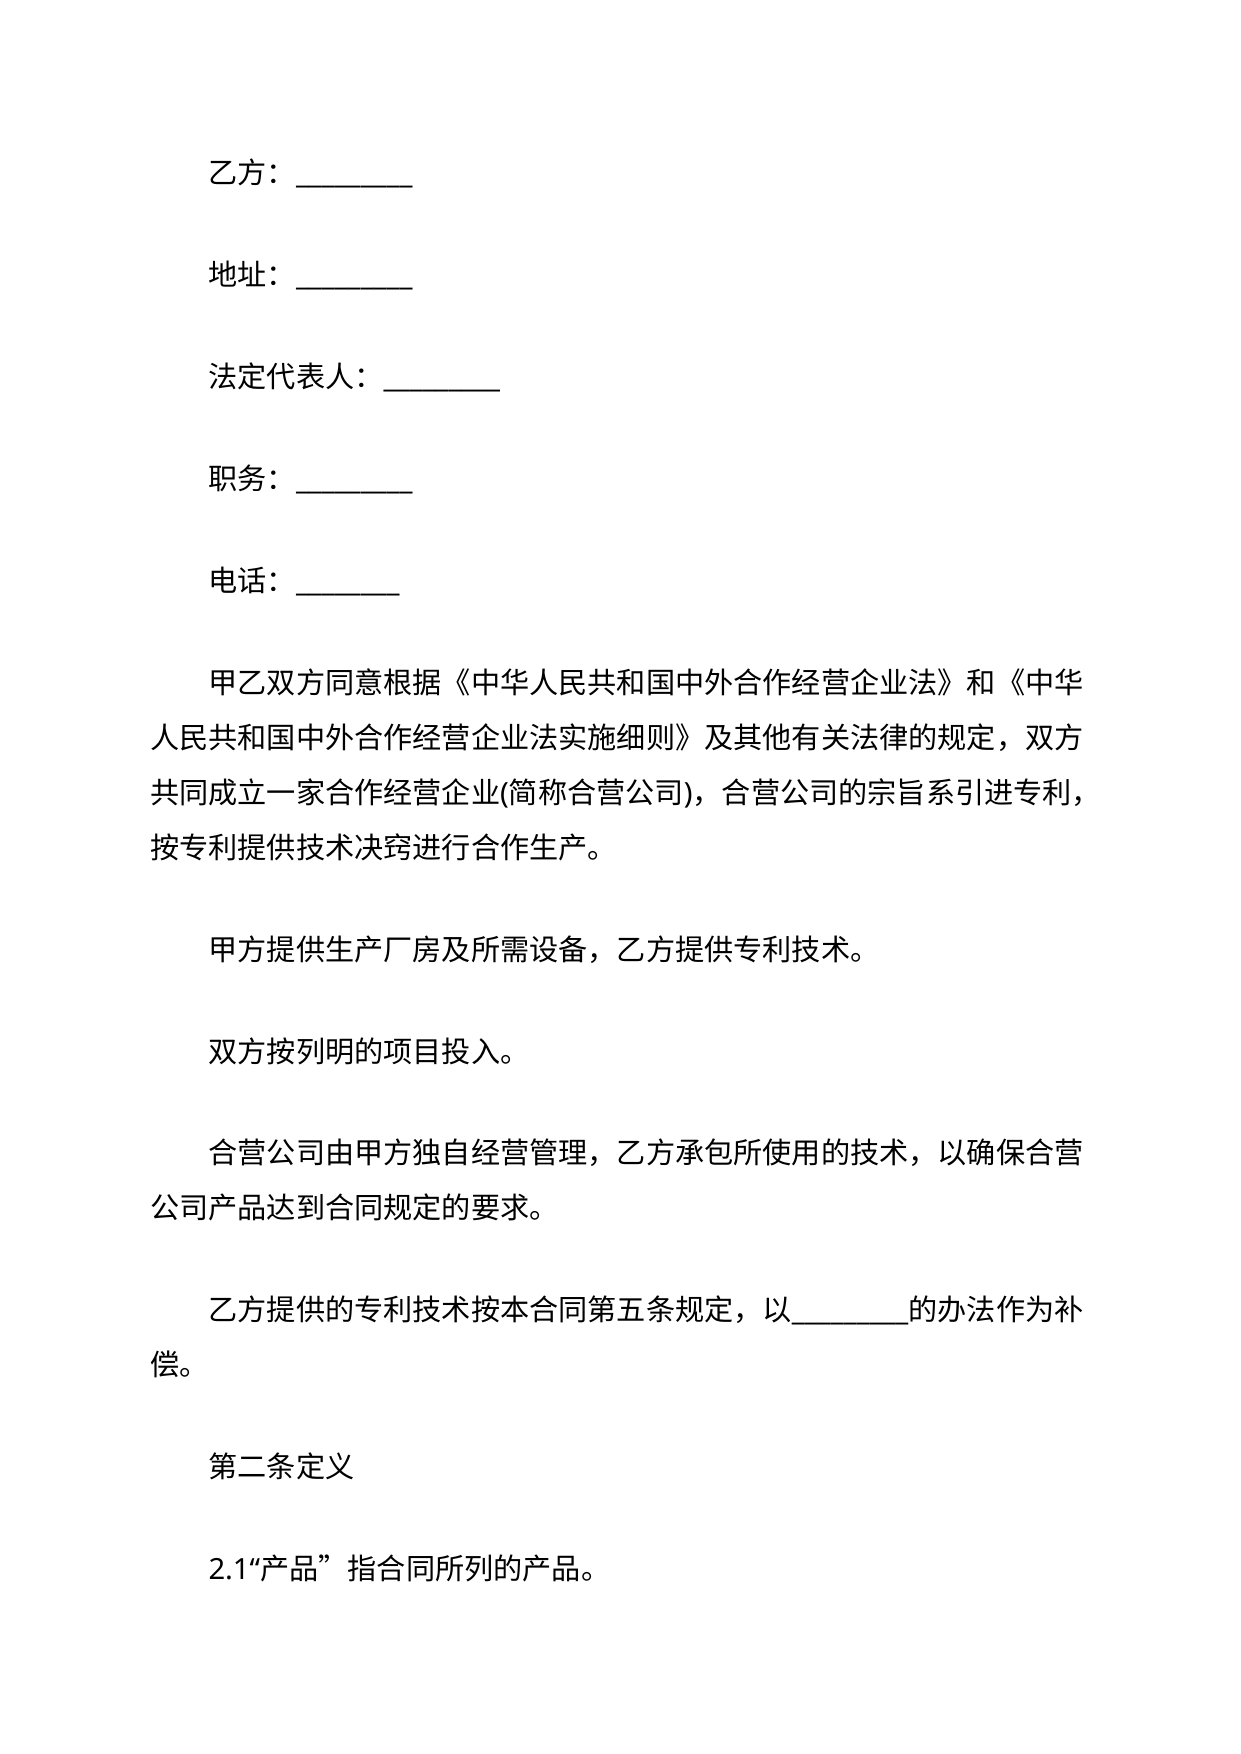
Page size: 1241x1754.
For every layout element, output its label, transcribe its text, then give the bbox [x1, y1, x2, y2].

text 地址：_________ [150, 252, 1090, 294]
text 合营公司由甲方独自经营管理，乙方承包所使用的技术，以确保合营公司产品达到合同规定的要求。 [150, 1130, 1090, 1227]
text 双方按列明的项目投入。 [150, 1028, 1090, 1071]
text 第二条定义 [150, 1443, 1090, 1486]
text 电话：________ [150, 558, 1090, 600]
text 甲乙双方同意根据《中华人民共和国中外合作经营企业法》和《中华人民共和国中外合作经营企业法实施细则》及其他有关法律的规定，双方共同成立一家合作经营企业(简称合营公司)，合营公司的宗旨系引进专利，按专利提供技术决窍进行合作生产。 [150, 660, 1090, 867]
text 法定代表人：_________ [150, 354, 1090, 396]
text 乙方：_________ [150, 150, 1090, 192]
text 2.1“产品”指合同所列的产品。 [150, 1545, 1090, 1588]
text 职务：_________ [150, 456, 1090, 498]
text 甲方提供生产厂房及所需设备，乙方提供专利技术。 [150, 926, 1090, 969]
text 乙方提供的专利技术按本合同第五条规定，以_________的办法作为补偿。 [150, 1287, 1090, 1384]
